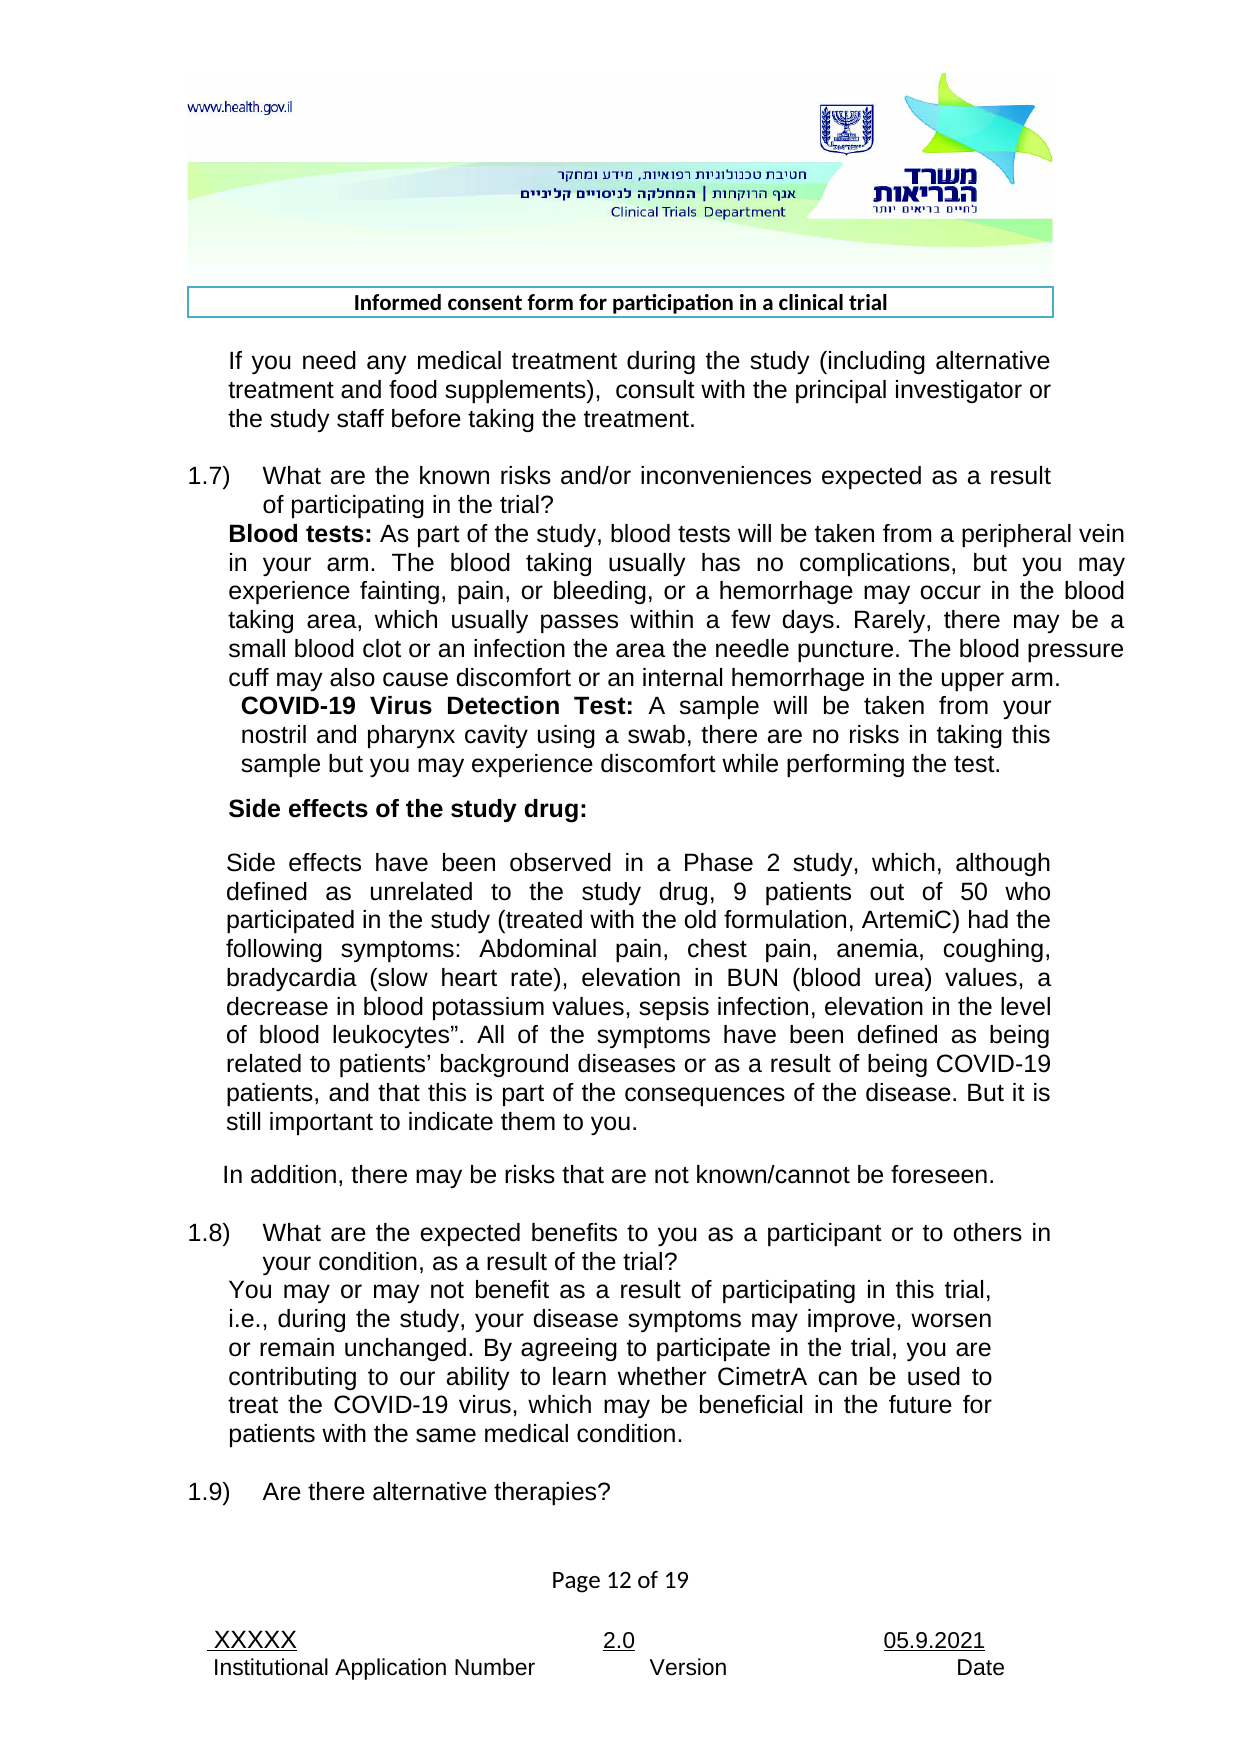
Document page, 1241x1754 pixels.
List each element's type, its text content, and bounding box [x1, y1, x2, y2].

list Blood tests: As part of the study, blood tests will be taken from a peripheral vein in your arm. The blood taking usually has no complications, but you may experience fainting, pain, or bleeding, or a hemorrhage may occur in the blood taking area, which usually passes within a few days. Rarely, there may be a small blood clot or an infection the area the needle puncture. The blood pressure cuff may also cause discomfort or an internal hemorrhage in the upper arm. [228, 519, 1127, 691]
text In addition, there may be risks that are not known/cannot be foreseen. [187, 1161, 1127, 1189]
list If you need any medical treatment during the study (including alternative treatment and food supplements), consult with the principal investigator or the study staff before taking the treatment. [228, 346, 1053, 433]
picture [187, 73, 1053, 286]
text COVID-19 Virus Detection Test: A sample will be taken from your nostril and pharynx cavity using a swab, there are no risks in taking this sample but you may experience discomfort while performing the test. [241, 691, 1053, 778]
list Are there alternative therapies? [187, 1477, 1053, 1506]
list What are the expected benefits to you as a participant or to others in your condition, as a result of the trial? [187, 1218, 1053, 1276]
list You may or may not benefit as a result of participating in this trial, i.e., during the study, your disease symptoms may improve, worsen or remain unchanged. By agreeing to participate in the trial, you are contributing to our ability to learn whether CimetrA can be used to treat the COVID-19 virus, which may be beneficial in the future for patients with the same medical condition. [228, 1276, 994, 1448]
list What are the known risks and/or inconveniences expected as a result of participating in the trial? [187, 461, 1053, 519]
text Side effects have been observed in a Phase 2 study, which, although defined as unrelated to the study drug, 9 patients out of 50 who participated in the study (treated with the old formulation, ArtemiC) had the following symptoms: Abdominal pain, chest pain, anemia, coughing, bradycardia (slow heart rate), elevation in BUN (blood urea) values, a decrease in blood potassium values, sepsis infection, elevation in the level of blood leukocytes”. All of the symptoms have been defined as being related to patients’ background diseases or as a result of being COVID-19 patients, and that this is part of the consequences of the disease. But it is still important to indicate them to you. [226, 848, 1053, 1136]
text Side effects of the study drug: [228, 794, 1053, 823]
